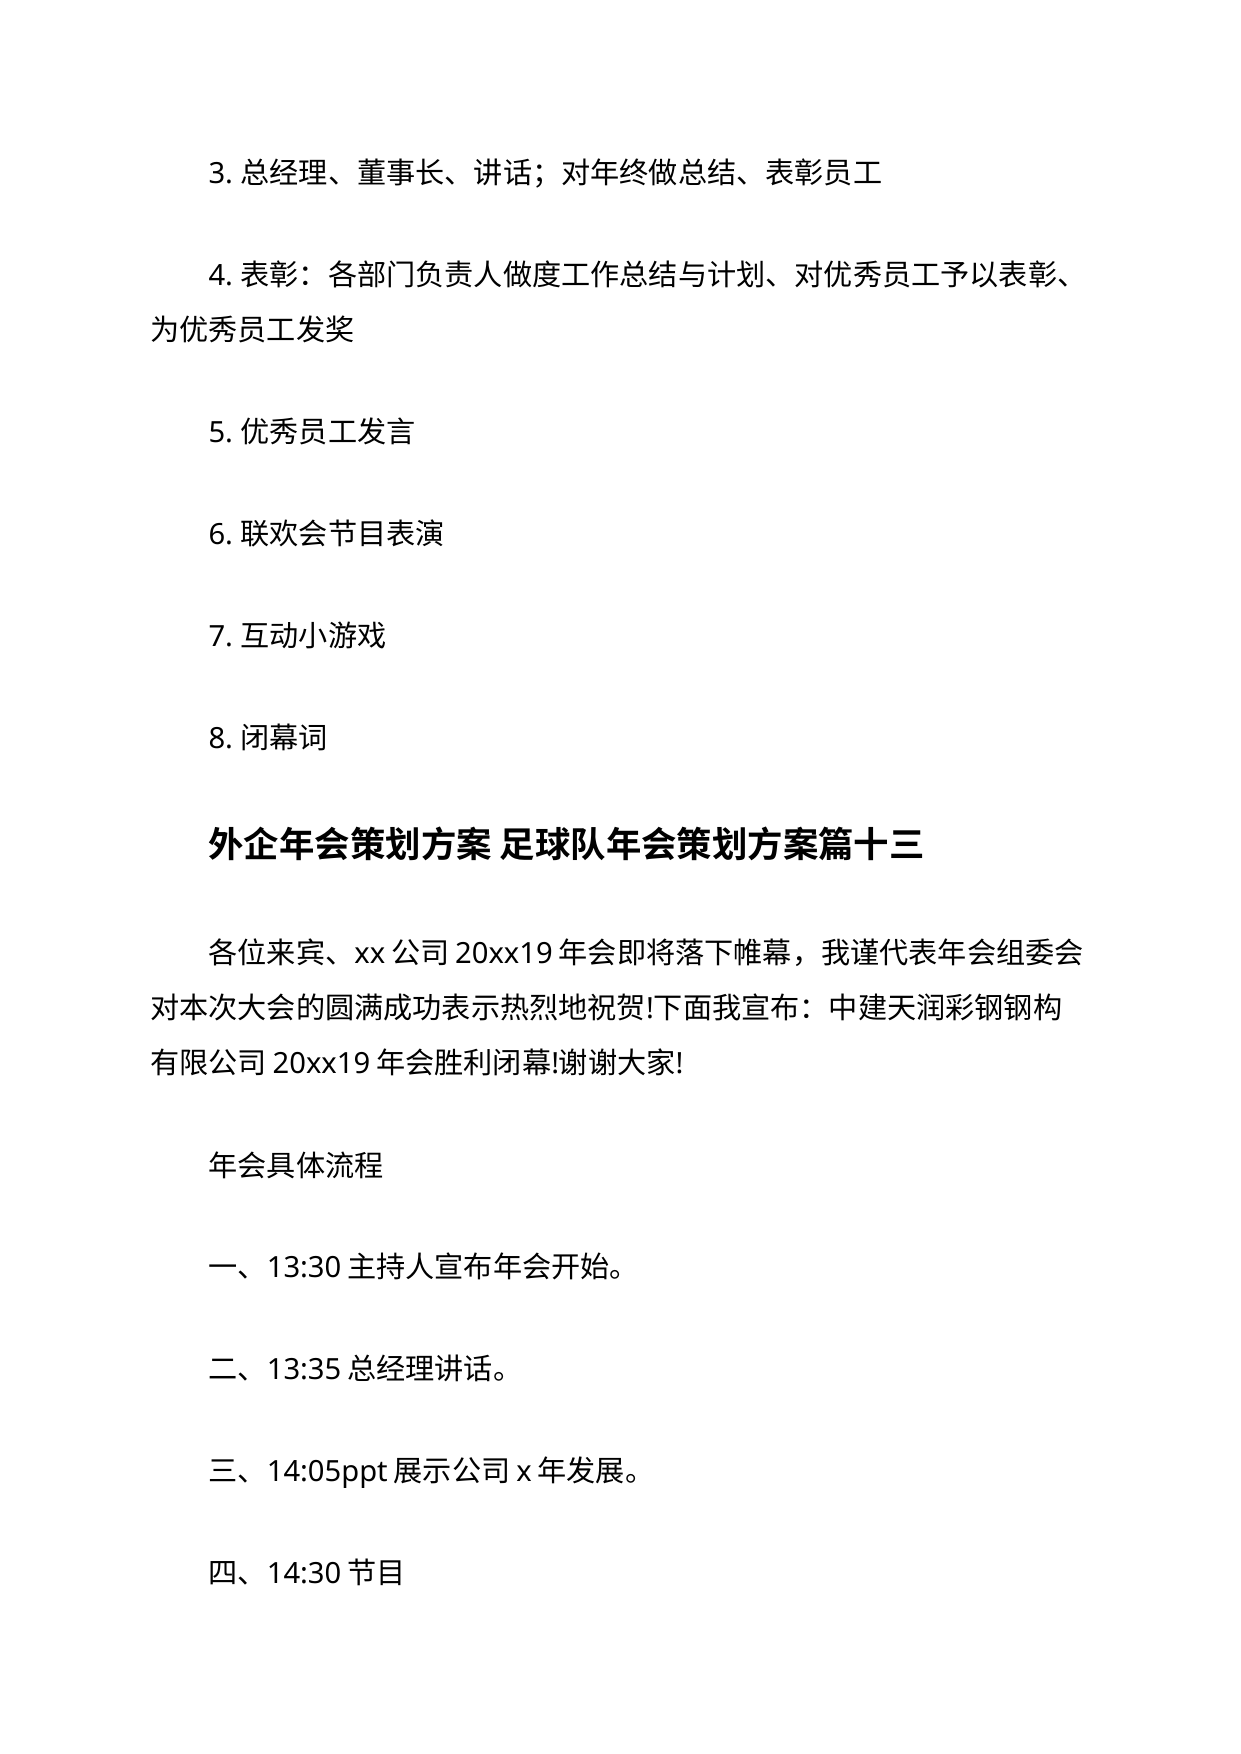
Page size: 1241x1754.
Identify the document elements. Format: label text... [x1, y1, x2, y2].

text 二、13:35总经理讲话。 [150, 1346, 1090, 1388]
text 5. 优秀员工发言 [150, 409, 1090, 451]
text 4. 表彰：各部门负责人做度工作总结与计划、对优秀员工予以表彰、为优秀员工发奖 [150, 252, 1090, 349]
text 8. 闭幕词 [150, 715, 1090, 757]
text 3. 总经理、董事长、讲话；对年终做总结、表彰员工 [150, 150, 1090, 192]
text 外企年会策划方案 足球队年会策划方案篇十三 [150, 817, 1090, 868]
text 各位来宾、xx公司20xx19年会即将落下帷幕，我谨代表年会组委会对本次大会的圆满成功表示热烈地祝贺!下面我宣布：中建天润彩钢钢构有限公司20xx19年会胜利闭幕!谢谢大家! [150, 930, 1090, 1082]
text 一、13:30主持人宣布年会开始。 [150, 1244, 1090, 1286]
text 三、14:05ppt展示公司x年发展。 [150, 1448, 1090, 1490]
text 6. 联欢会节目表演 [150, 511, 1090, 553]
text 年会具体流程 [150, 1142, 1090, 1184]
text 四、14:30节目 [150, 1550, 1090, 1592]
text 7. 互动小游戏 [150, 613, 1090, 655]
